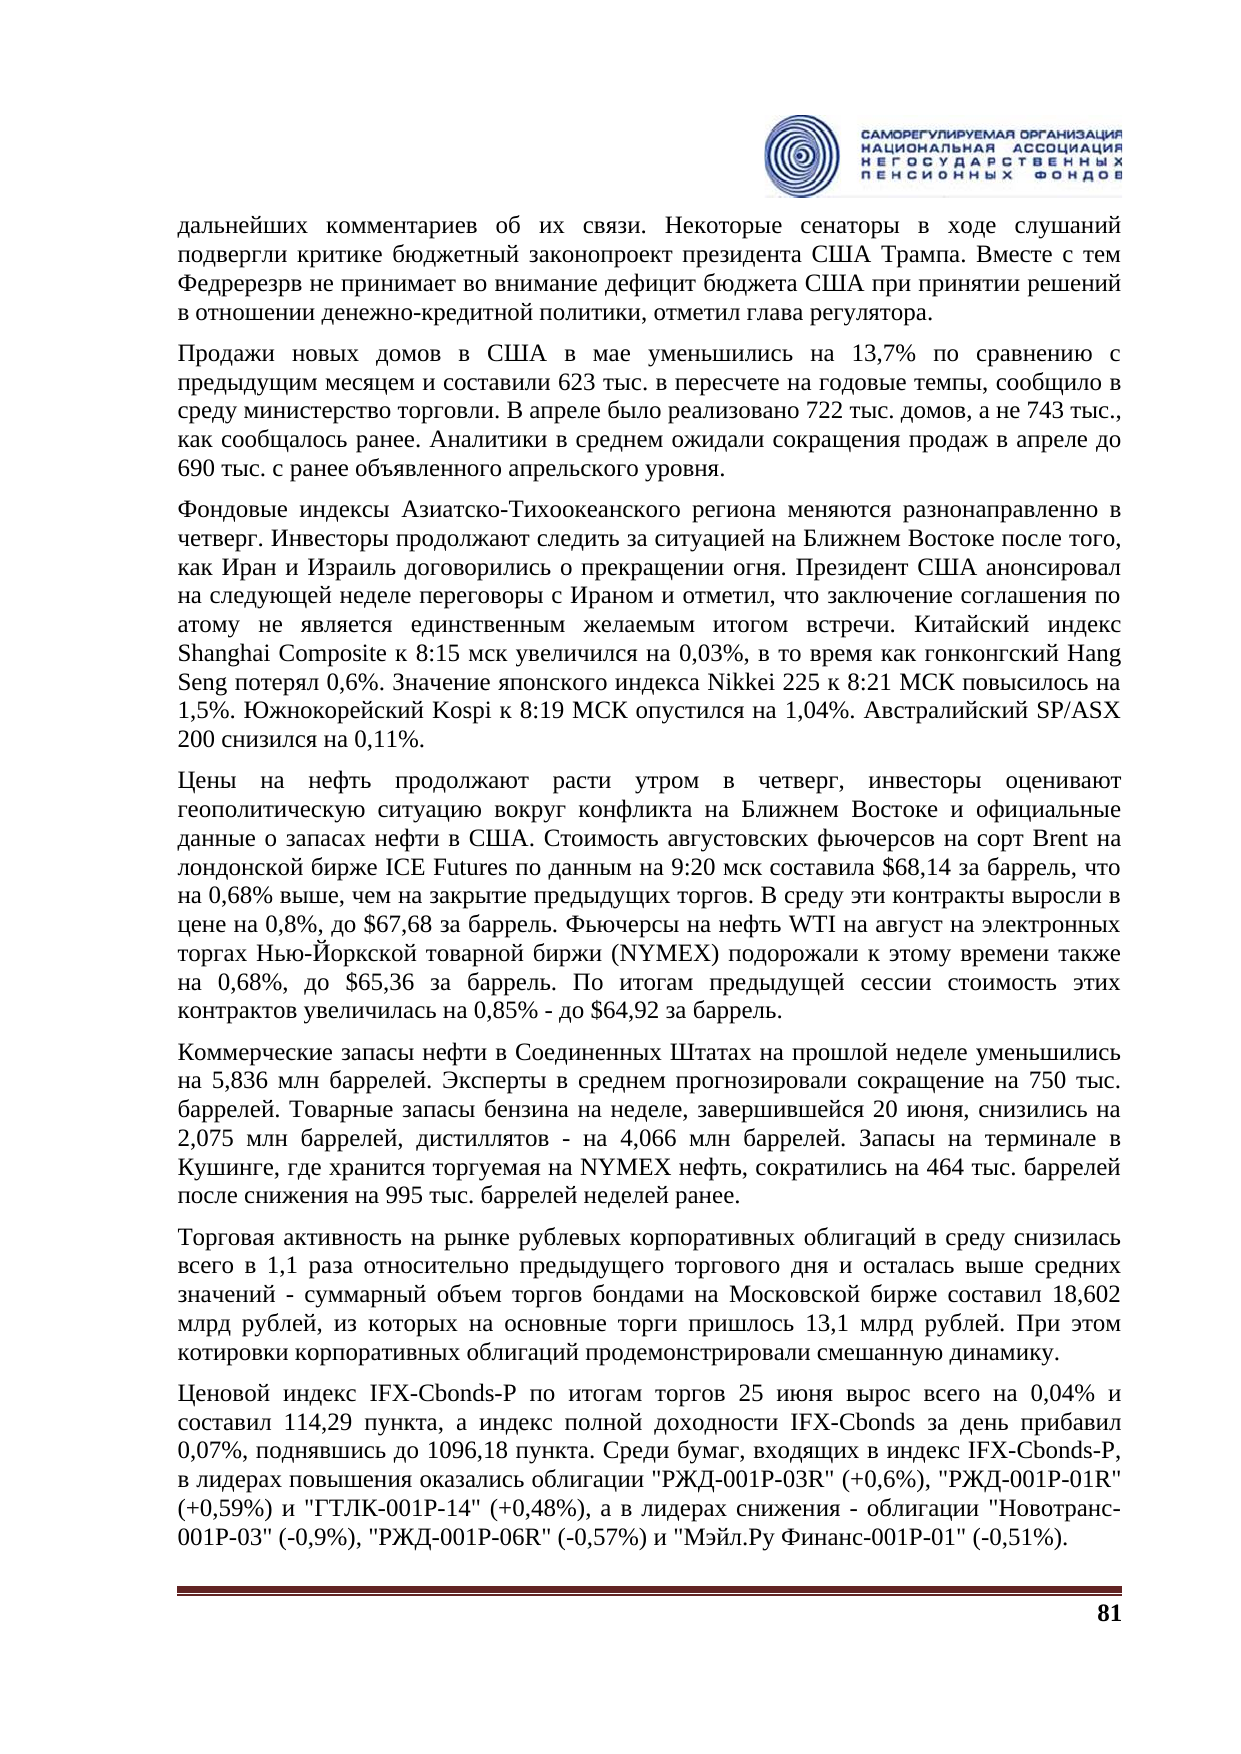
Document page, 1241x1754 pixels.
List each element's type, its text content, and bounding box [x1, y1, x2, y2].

text Фондовые индексы Азиатско-Тихоокеанского региона меняются разнонаправленно в четверг. Инвесторы продолжают следить за ситуацией на Ближнем Востоке после того, как Иран и Израиль договорились о прекращении огня. Президент США анонсировал на следующей неделе переговоры с Ираном и отметил, что заключение соглашения по атому не является единственным желаемым итогом встречи. Китайский индекс Shanghai Composite к 8:15 мск увеличился на 0,03%, в то время как гонконгский Hang Seng потерял 0,6%. Значение японского индекса Nikkei 225 к 8:21 МСК повысилось на 1,5%. Южнокорейский Kospi к 8:19 МСК опустился на 1,04%. Австралийский SP/ASX 200 снизился на 0,11%. [177, 494, 1122, 753]
text Коммерческие запасы нефти в Соединенных Штатах на прошлой неделе уменьшились на 5,836 млн баррелей. Эксперты в среднем прогнозировали сокращение на 750 тыс. баррелей. Товарные запасы бензина на неделе, завершившейся 20 июня, снизились на 2,075 млн баррелей, дистиллятов - на 4,066 млн баррелей. Запасы на терминале в Кушинге, где хранится торгуемая на NYMEX нефть, сократились на 464 тыс. баррелей после снижения на 995 тыс. баррелей неделей ранее. [177, 1037, 1122, 1209]
text Продажи новых домов в США в мае уменьшились на 13,7% по сравнению с предыдущим месяцем и составили 623 тыс. в пересчете на годовые темпы, сообщило в среду министерство торговли. В апреле было реализовано 722 тыс. домов, а не 743 тыс., как сообщалось ранее. Аналитики в среднем ожидали сокращения продаж в апреле до 690 тыс. с ранее объявленного апрельского уровня. [177, 338, 1122, 482]
text Цены на нефть продолжают расти утром в четверг, инвесторы оценивают геополитическую ситуацию вокруг конфликта на Ближнем Востоке и официальные данные о запасах нефти в США. Стоимость августовских фьючерсов на сорт Brent на лондонской бирже ICE Futures по данным на 9:20 мск составила $68,14 за баррель, что на 0,68% выше, чем на закрытие предыдущих торгов. В среду эти контракты выросли в цене на 0,8%, до $67,68 за баррель. Фьючерсы на нефть WTI на август на электронных торгах Нью-Йоркской товарной биржи (NYMEX) подорожали к этому времени также на 0,68%, до $65,36 за баррель. По итогам предыдущей сессии стоимость этих контрактов увеличилась на 0,85% - до $64,92 за баррель. [177, 765, 1122, 1024]
text Ценовой индекс IFX-Cbonds-P по итогам торгов 25 июня вырос всего на 0,04% и составил 114,29 пункта, а индекс полной доходности IFX-Cbonds за день прибавил 0,07%, поднявшись до 1096,18 пункта. Среди бумаг, входящих в индекс IFX-Cbonds-P, в лидерах повышения оказались облигации "РЖД-001P-03R" (+0,6%), "РЖД-001P-01R" (+0,59%) и "ГТЛК-001Р-14" (+0,48%), а в лидерах снижения - облигации "Новотранс-001Р-03" (-0,9%), "РЖД-001P-06R" (-0,57%) и "Мэйл.Ру Финанс-001Р-01" (-0,51%). [177, 1378, 1122, 1550]
text Торговая активность на рынке рублевых корпоративных облигаций в среду снизилась всего в 1,1 раза относительно предыдущего торгового дня и осталась выше средних значений - суммарный объем торгов бондами на Московской бирже составил 18,602 млрд рублей, из которых на основные торги пришлось 13,1 млрд рублей. При этом котировки корпоративных облигаций продемонстрировали смешанную динамику. [177, 1222, 1122, 1365]
picture [764, 115, 1123, 198]
